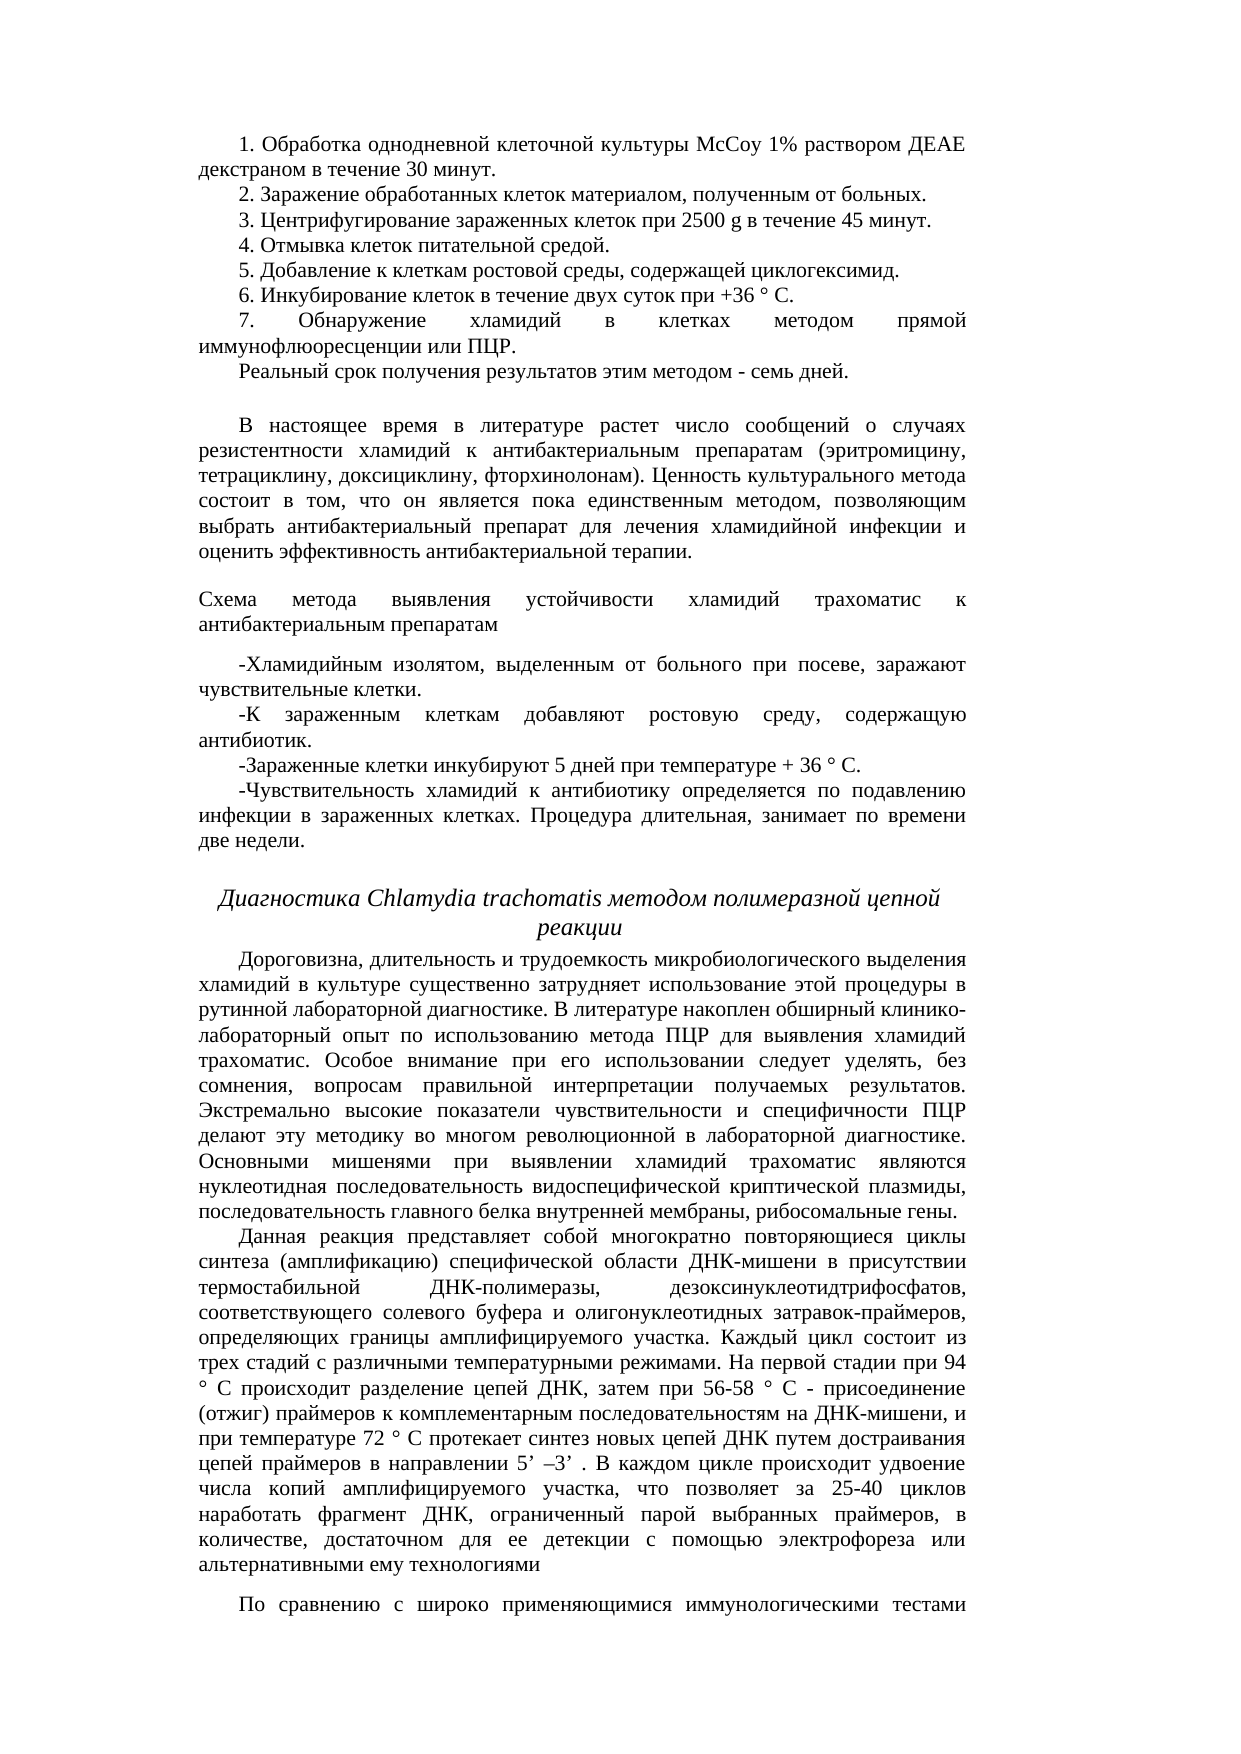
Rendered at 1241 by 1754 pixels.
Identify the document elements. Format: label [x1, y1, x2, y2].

table_cell [176, 118, 983, 866]
table_cell [176, 866, 983, 1629]
